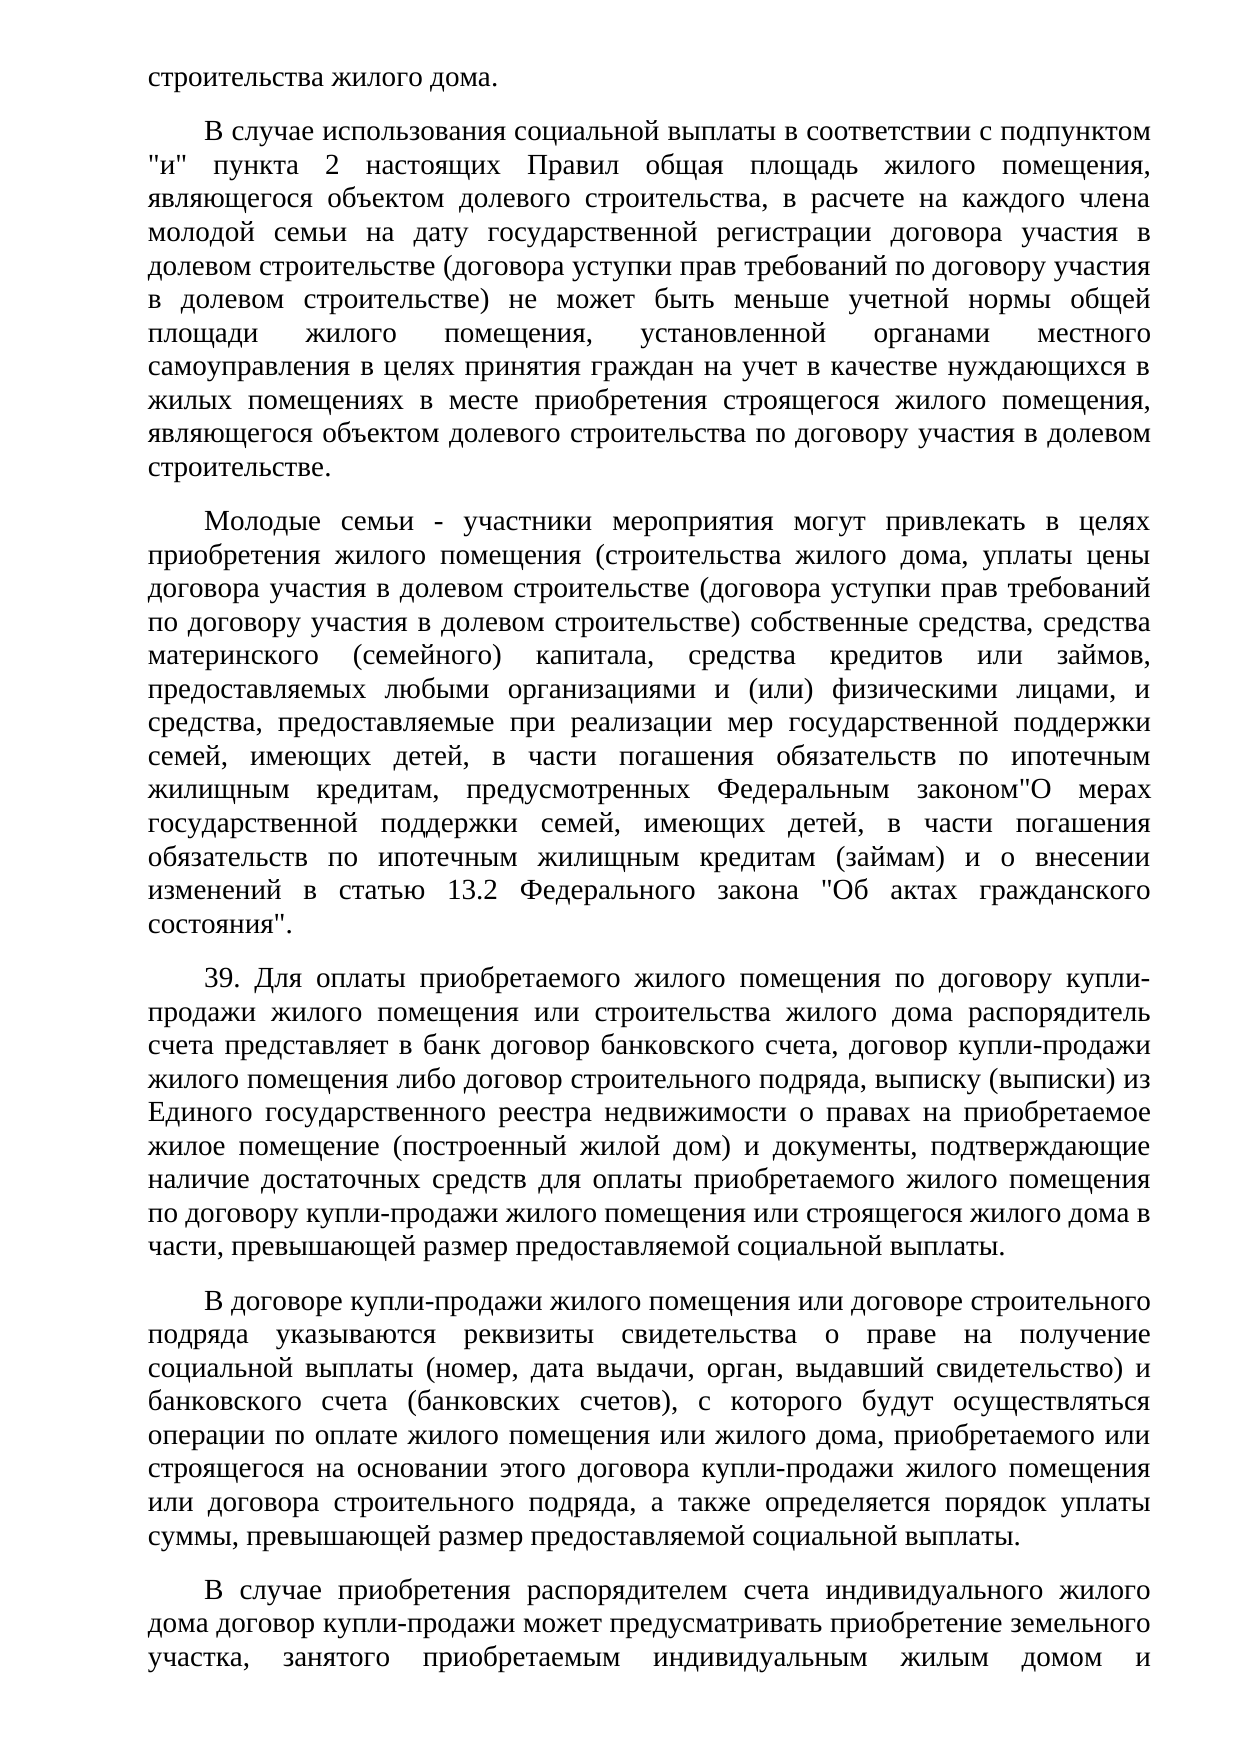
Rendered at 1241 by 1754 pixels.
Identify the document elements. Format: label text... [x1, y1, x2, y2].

text В договоре купли-продажи жилого помещения или договоре строительного подряда указываются реквизиты свидетельства о праве на получение социальной выплаты (номер, дата выдачи, орган, выдавший свидетельство) и банковского счета (банковских счетов), с которого будут осуществляться операции по оплате жилого помещения или жилого дома, приобретаемого или строящегося на основании этого договора купли-продажи жилого помещения или договора строительного подряда, а также определяется порядок уплаты суммы, превышающей размер предоставляемой социальной выплаты. [148, 1283, 1152, 1551]
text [148, 1572, 1152, 1673]
text 39. Для оплаты приобретаемого жилого помещения по договору купли-продажи жилого помещения или строительства жилого дома распорядитель счета представляет в банк договор банковского счета, договор купли-продажи жилого помещения либо договор строительного подряда, выписку (выписки) из Единого государственного реестра недвижимости о правах на приобретаемое жилое помещение (построенный жилой дом) и документы, подтверждающие наличие достаточных средств для оплаты приобретаемого жилого помещения по договору купли-продажи жилого помещения или строящегося жилого дома в части, превышающей размер предоставляемой социальной выплаты. [148, 960, 1152, 1262]
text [148, 59, 1152, 93]
text В случае использования социальной выплаты в соответствии с подпунктом "и" пункта 2 настоящих Правил общая площадь жилого помещения, являющегося объектом долевого строительства, в расчете на каждого члена молодой семьи на дату государственной регистрации договора участия в долевом строительстве (договора уступки прав требований по договору участия в долевом строительстве) не может быть меньше учетной нормы общей площади жилого помещения, установленной органами местного самоуправления в целях принятия граждан на учет в качестве нуждающихся в жилых помещениях в месте приобретения строящегося жилого помещения, являющегося объектом долевого строительства по договору участия в долевом строительстве. [148, 113, 1152, 482]
text Молодые семьи - участники мероприятия могут привлекать в целях приобретения жилого помещения (строительства жилого дома, уплаты цены договора участия в долевом строительстве (договора уступки прав требований по договору участия в долевом строительстве) собственные средства, средства материнского (семейного) капитала, средства кредитов или займов, предоставляемых любыми организациями и (или) физическими лицами, и средства, предоставляемые при реализации мер государственной поддержки семей, имеющих детей, в части погашения обязательств по ипотечным жилищным кредитам, предусмотренных Федеральным законом"О мерах государственной поддержки семей, имеющих детей, в части погашения обязательств по ипотечным жилищным кредитам (займам) и о внесении изменений в статью 13.2 Федерального закона "Об актах гражданского состояния". [148, 503, 1152, 939]
